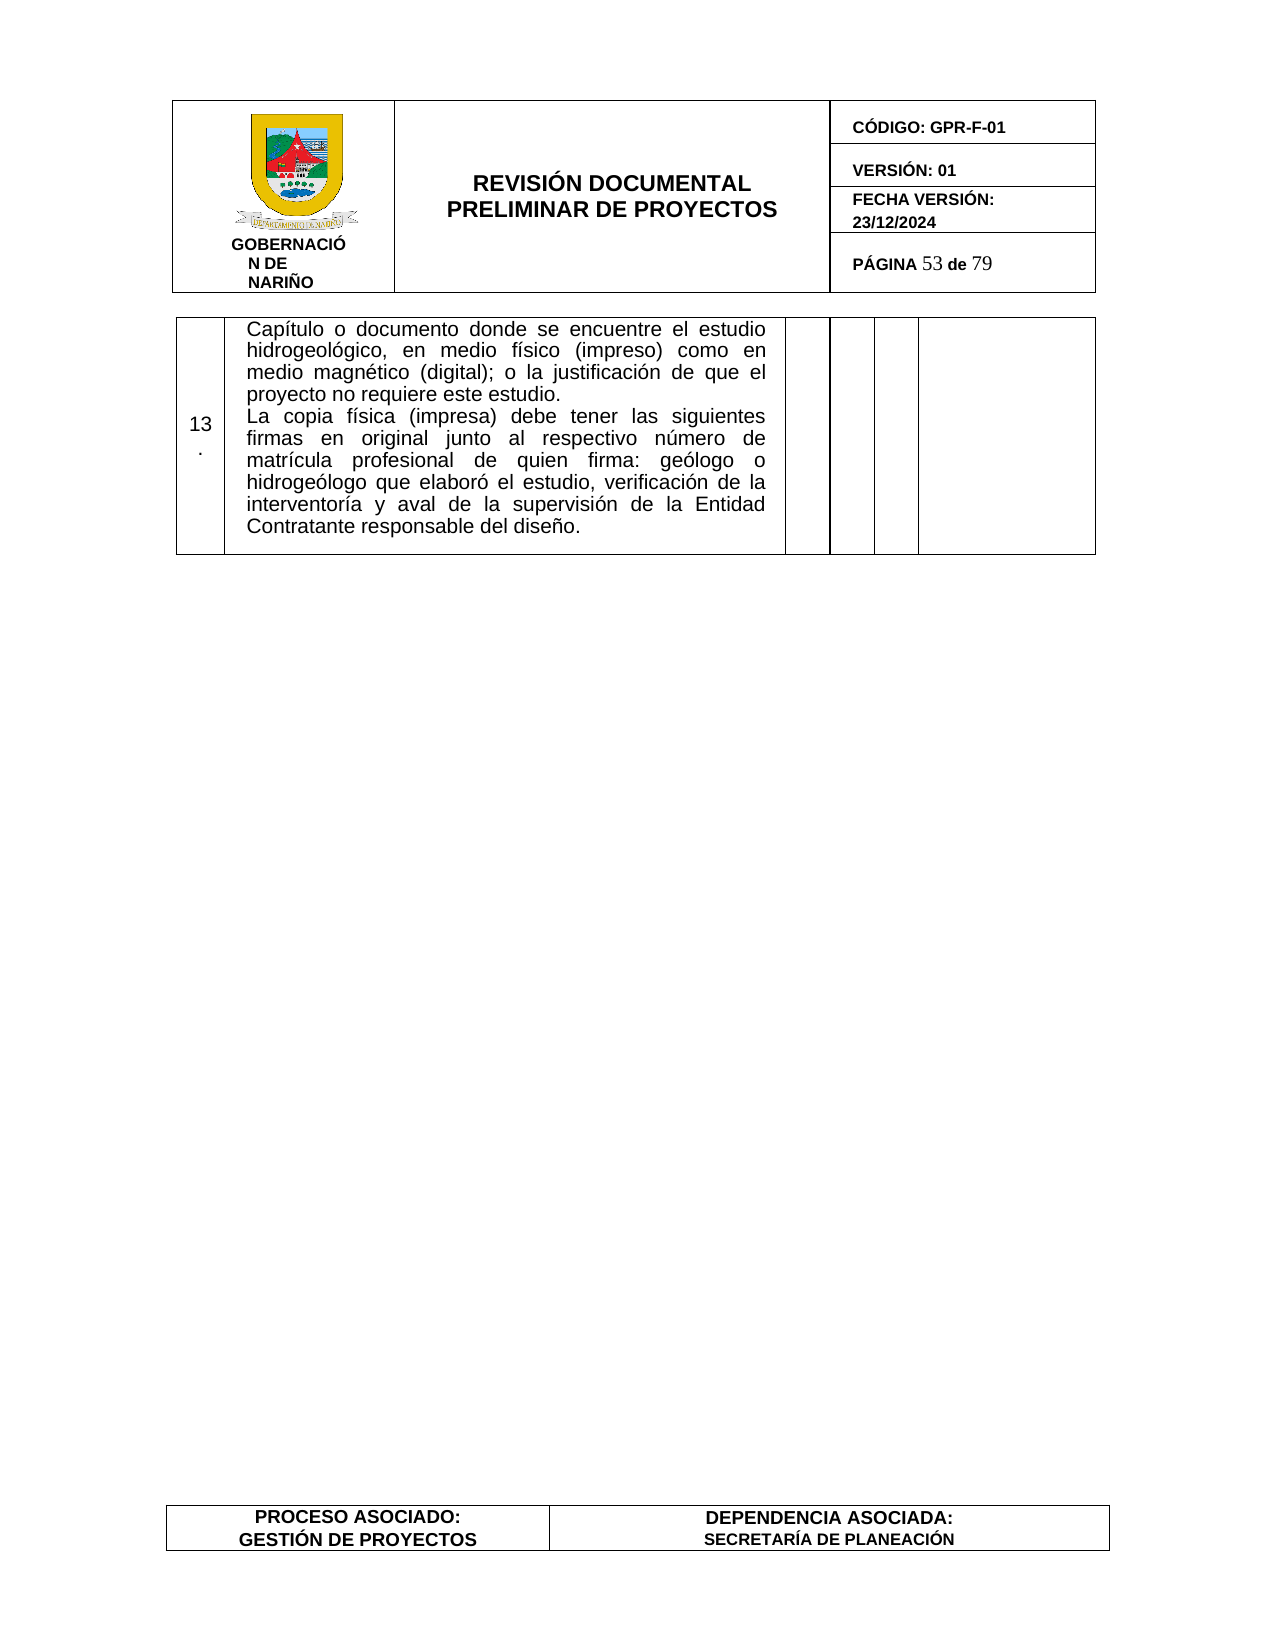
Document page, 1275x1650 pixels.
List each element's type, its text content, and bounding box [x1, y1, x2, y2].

picture [234, 113, 359, 230]
table_cell 13. [177, 318, 224, 554]
table_cell [875, 318, 918, 554]
table_cell [831, 318, 874, 554]
table_cell [919, 318, 1095, 554]
table_cell [786, 318, 829, 554]
table_cell Capítulo o documento donde se encuentre el estudio hidrogeológico, en medio físico (impreso) como en medio magnético (digital); o la justificación de que el proyecto no requiere este estudio. La copia física (impresa) debe tener las siguientes firmas en original junto al respectivo número de matrícula profesional de quien firma: geólogo o hidrogeólogo que elaboró el estudio, verificación de la interventoría y aval de la supervisión de la Entidad Contratante responsable del diseño. [225, 318, 785, 554]
